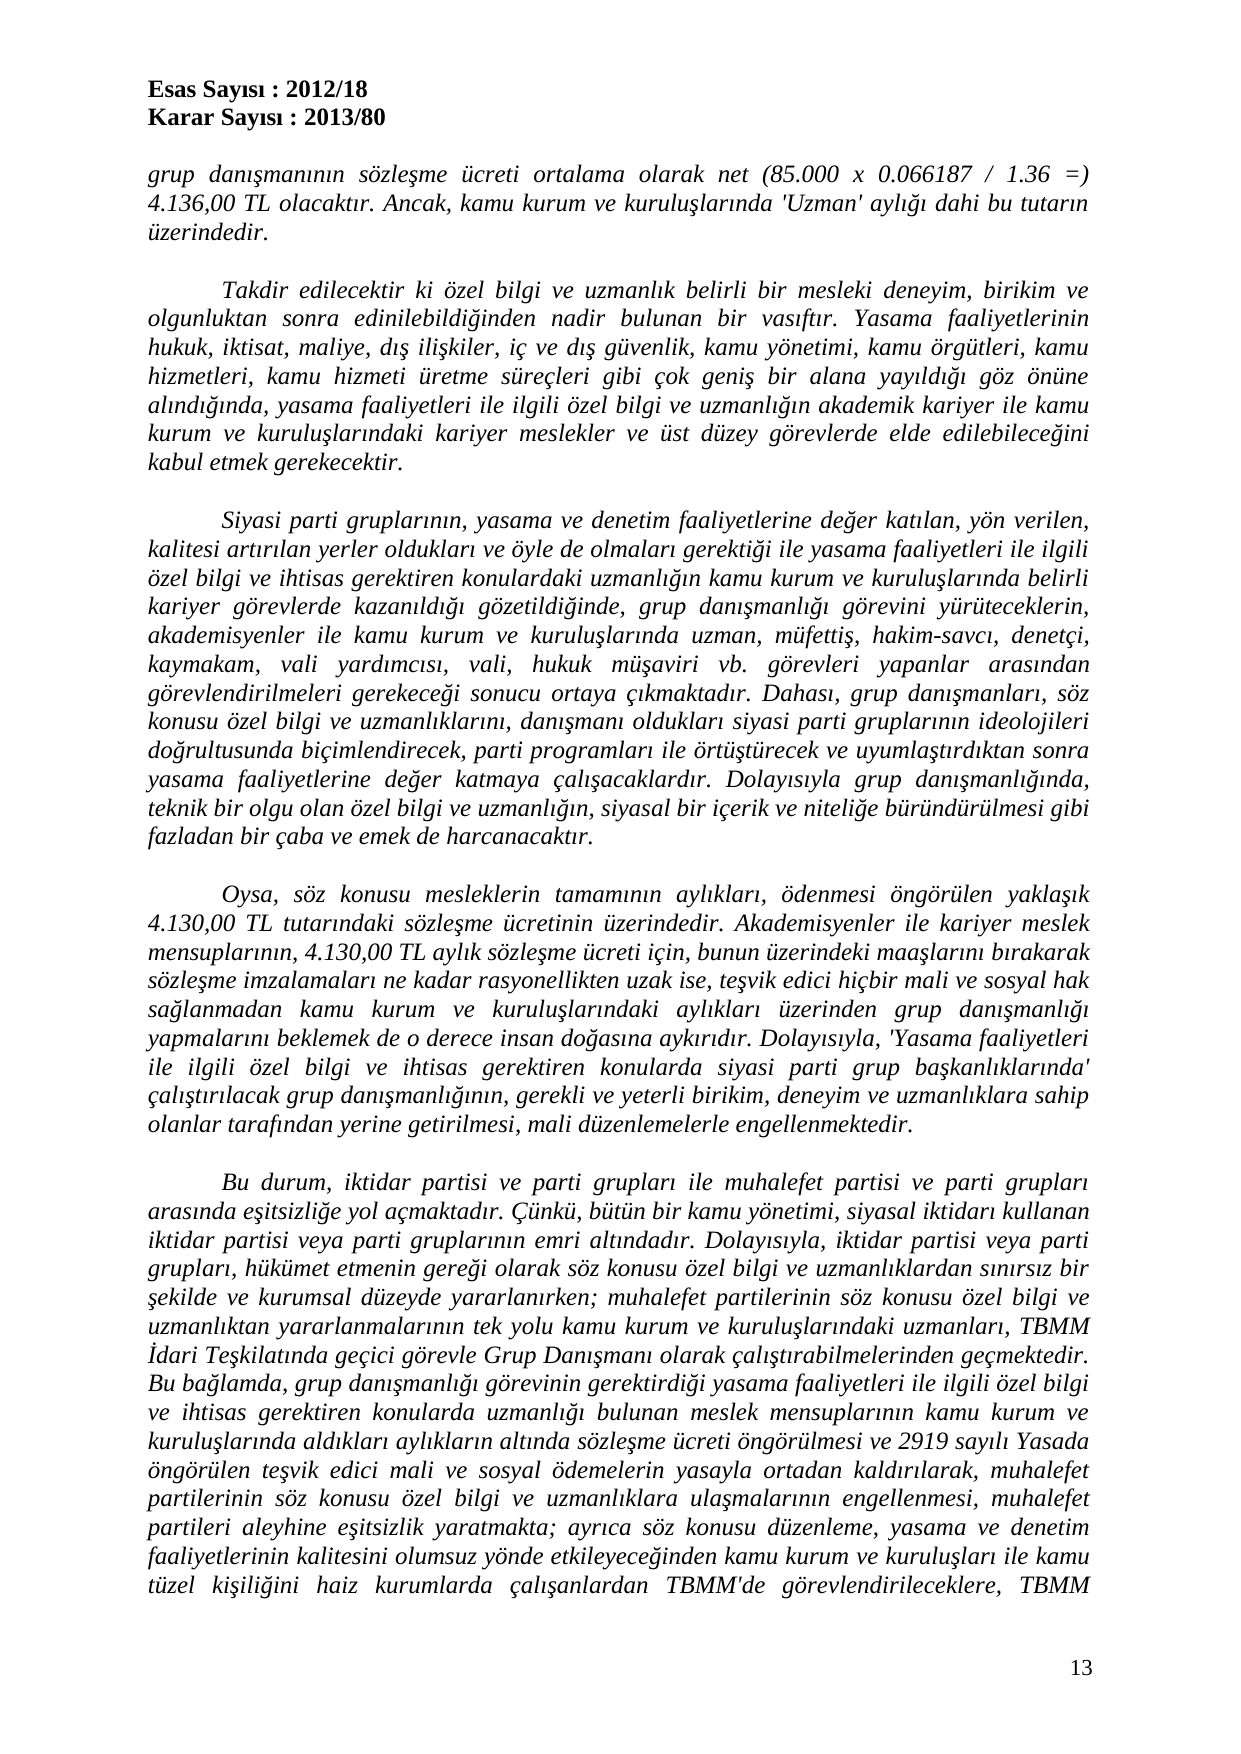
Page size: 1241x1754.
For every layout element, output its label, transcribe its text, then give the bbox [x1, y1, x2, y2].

text Takdir edilecektir ki özel bilgi ve uzmanlık belirli bir mesleki deneyim, birikim ve olgunluktan sonra edinilebildiğinden nadir bulunan bir vasıftır. Yasama faaliyetlerinin hukuk, iktisat, maliye, dış ilişkiler, iç ve dış güvenlik, kamu yönetimi, kamu örgütleri, kamu hizmetleri, kamu hizmeti üretme süreçleri gibi çok geniş bir alana yayıldığı göz önüne alındığında, yasama faaliyetleri ile ilgili özel bilgi ve uzmanlığın akademik kariyer ile kamu kurum ve kuruluşlarındaki kariyer meslekler ve üst düzey görevlerde elde edilebileceğini kabul etmek gerekecektir. [148, 275, 1093, 476]
text Siyasi parti gruplarının, yasama ve denetim faaliyetlerine değer katılan, yön verilen, kalitesi artırılan yerler oldukları ve öyle de olmaları gerektiği ile yasama faaliyetleri ile ilgili özel bilgi ve ihtisas gerektiren konulardaki uzmanlığın kamu kurum ve kuruluşlarında belirli kariyer görevlerde kazanıldığı gözetildiğinde, grup danışmanlığı görevini yürüteceklerin, akademisyenler ile kamu kurum ve kuruluşlarında uzman, müfettiş, hakim-savcı, denetçi, kaymakam, vali yardımcısı, vali, hukuk müşaviri vb. görevleri yapanlar arasından görevlendirilmeleri gerekeceği sonucu ortaya çıkmaktadır. Dahası, grup danışmanları, söz konusu özel bilgi ve uzmanlıklarını, danışmanı oldukları siyasi parti gruplarının ideolojileri doğrultusunda biçimlendirecek, parti programları ile örtüştürecek ve uyumlaştırdıktan sonra yasama faaliyetlerine değer katmaya çalışacaklardır. Dolayısıyla grup danışmanlığında, teknik bir olgu olan özel bilgi ve uzmanlığın, siyasal bir içerik ve niteliğe büründürülmesi gibi fazladan bir çaba ve emek de harcanacaktır. [148, 505, 1093, 850]
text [148, 1167, 1093, 1598]
text Oysa, söz konusu mesleklerin tamamının aylıkları, ödenmesi öngörülen yaklaşık 4.130,00 TL tutarındaki sözleşme ücretinin üzerindedir. Akademisyenler ile kariyer meslek mensuplarının, 4.130,00 TL aylık sözleşme ücreti için, bunun üzerindeki maaşlarını bırakarak sözleşme imzalamaları ne kadar rasyonellikten uzak ise, teşvik edici hiçbir mali ve sosyal hak sağlanmadan kamu kurum ve kuruluşlarındaki aylıkları üzerinden grup danışmanlığı yapmalarını beklemek de o derece insan doğasına aykırıdır. Dolayısıyla, 'Yasama faaliyetleri ile ilgili özel bilgi ve ihtisas gerektiren konularda siyasi parti grup başkanlıklarında' çalıştırılacak grup danışmanlığının, gerekli ve yeterli birikim, deneyim ve uzmanlıklara sahip olanlar tarafından yerine getirilmesi, mali düzenlemelerle engellenmektedir. [148, 879, 1093, 1138]
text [148, 159, 1093, 246]
